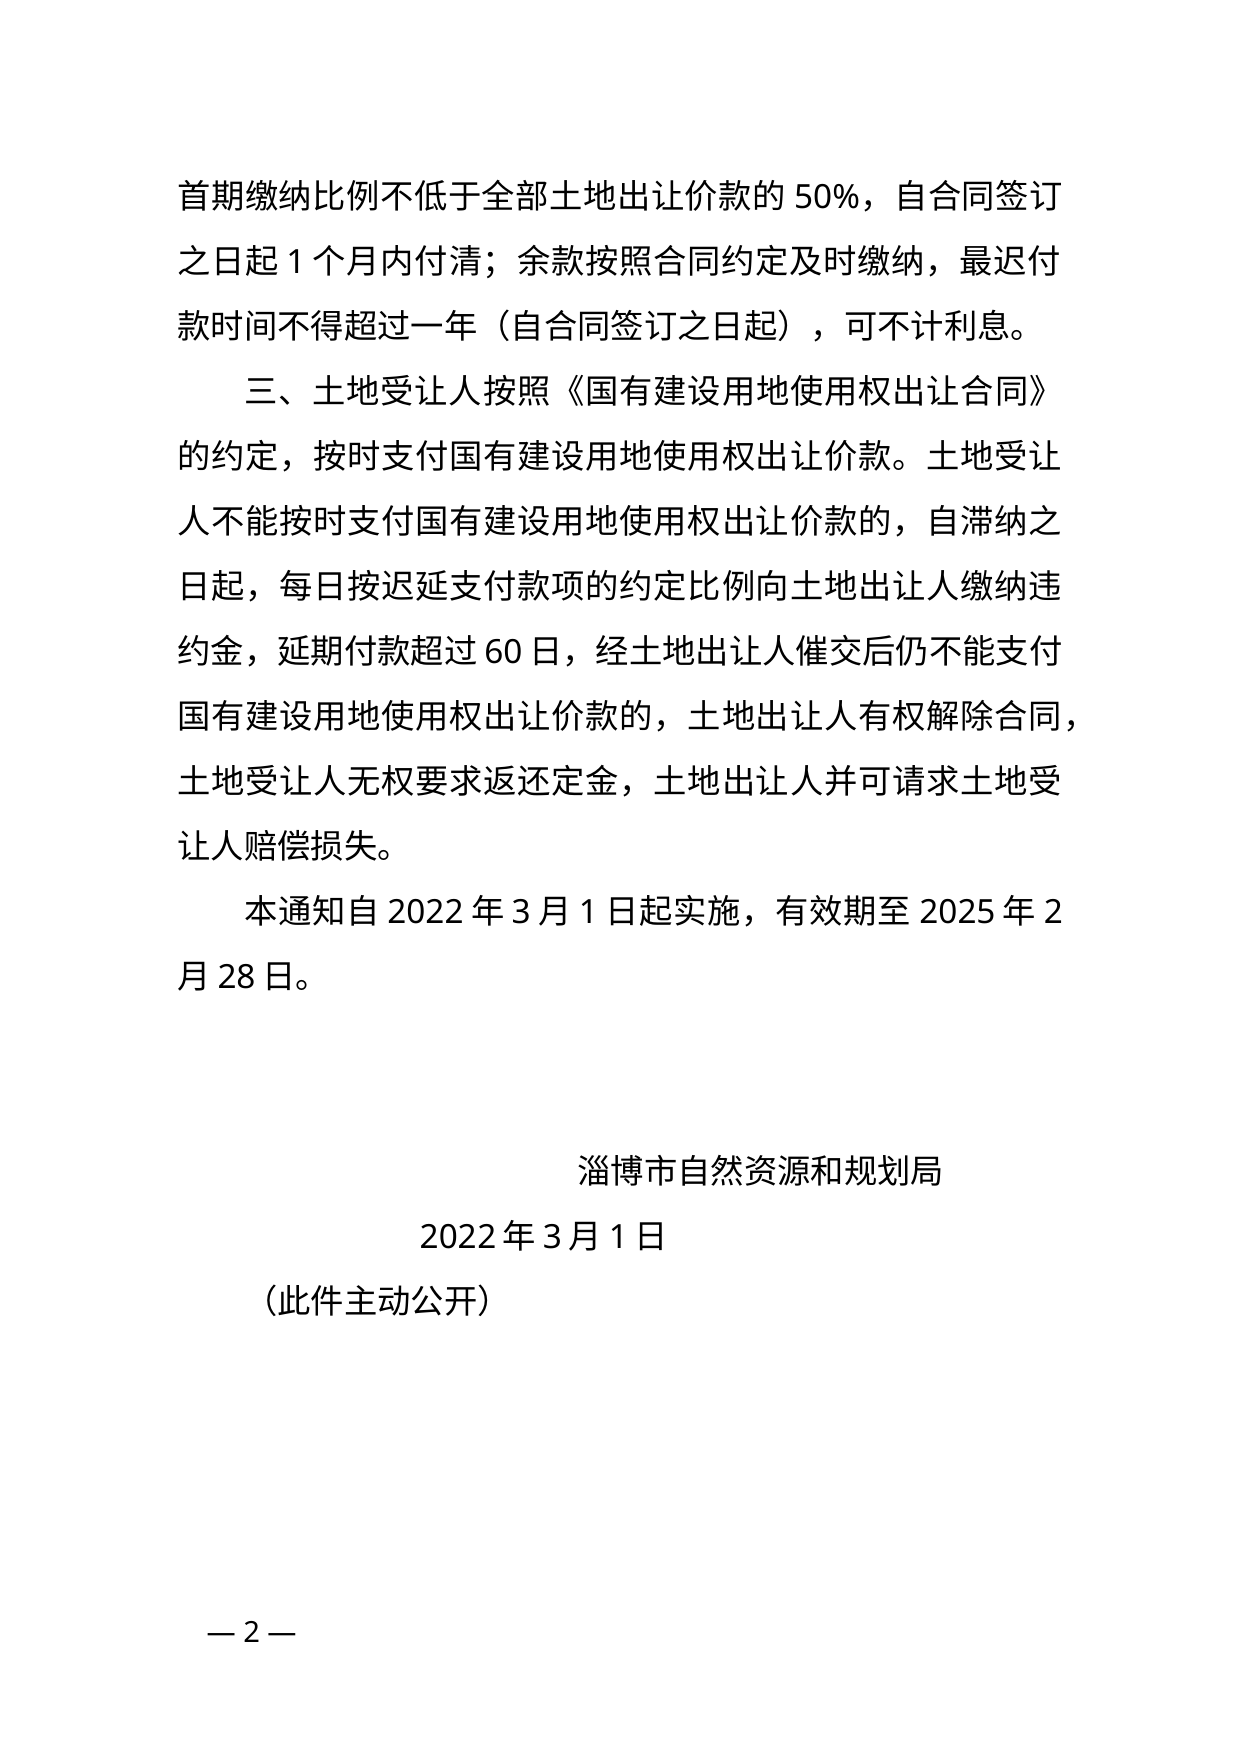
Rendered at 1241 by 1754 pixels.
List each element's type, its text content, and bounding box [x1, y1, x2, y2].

text 2022年3月1日 [177, 1202, 1063, 1267]
text （此件主动公开） [177, 1267, 1063, 1332]
text 三、土地受让人按照《国有建设用地使用权出让合同》的约定，按时支付国有建设用地使用权出让价款。土地受让人不能按时支付国有建设用地使用权出让价款的，自滞纳之日起，每日按迟延支付款项的约定比例向土地出让人缴纳违约金，延期付款超过60日，经土地出让人催交后仍不能支付国有建设用地使用权出让价款的，土地出让人有权解除合同，土地受让人无权要求返还定金，土地出让人并可请求土地受让人赔偿损失。 [177, 357, 1063, 877]
text 淄博市自然资源和规划局 [177, 1137, 1063, 1202]
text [177, 162, 1063, 357]
text 本通知自2022年3月1日起实施，有效期至2025年2月28日。 [177, 877, 1063, 1007]
